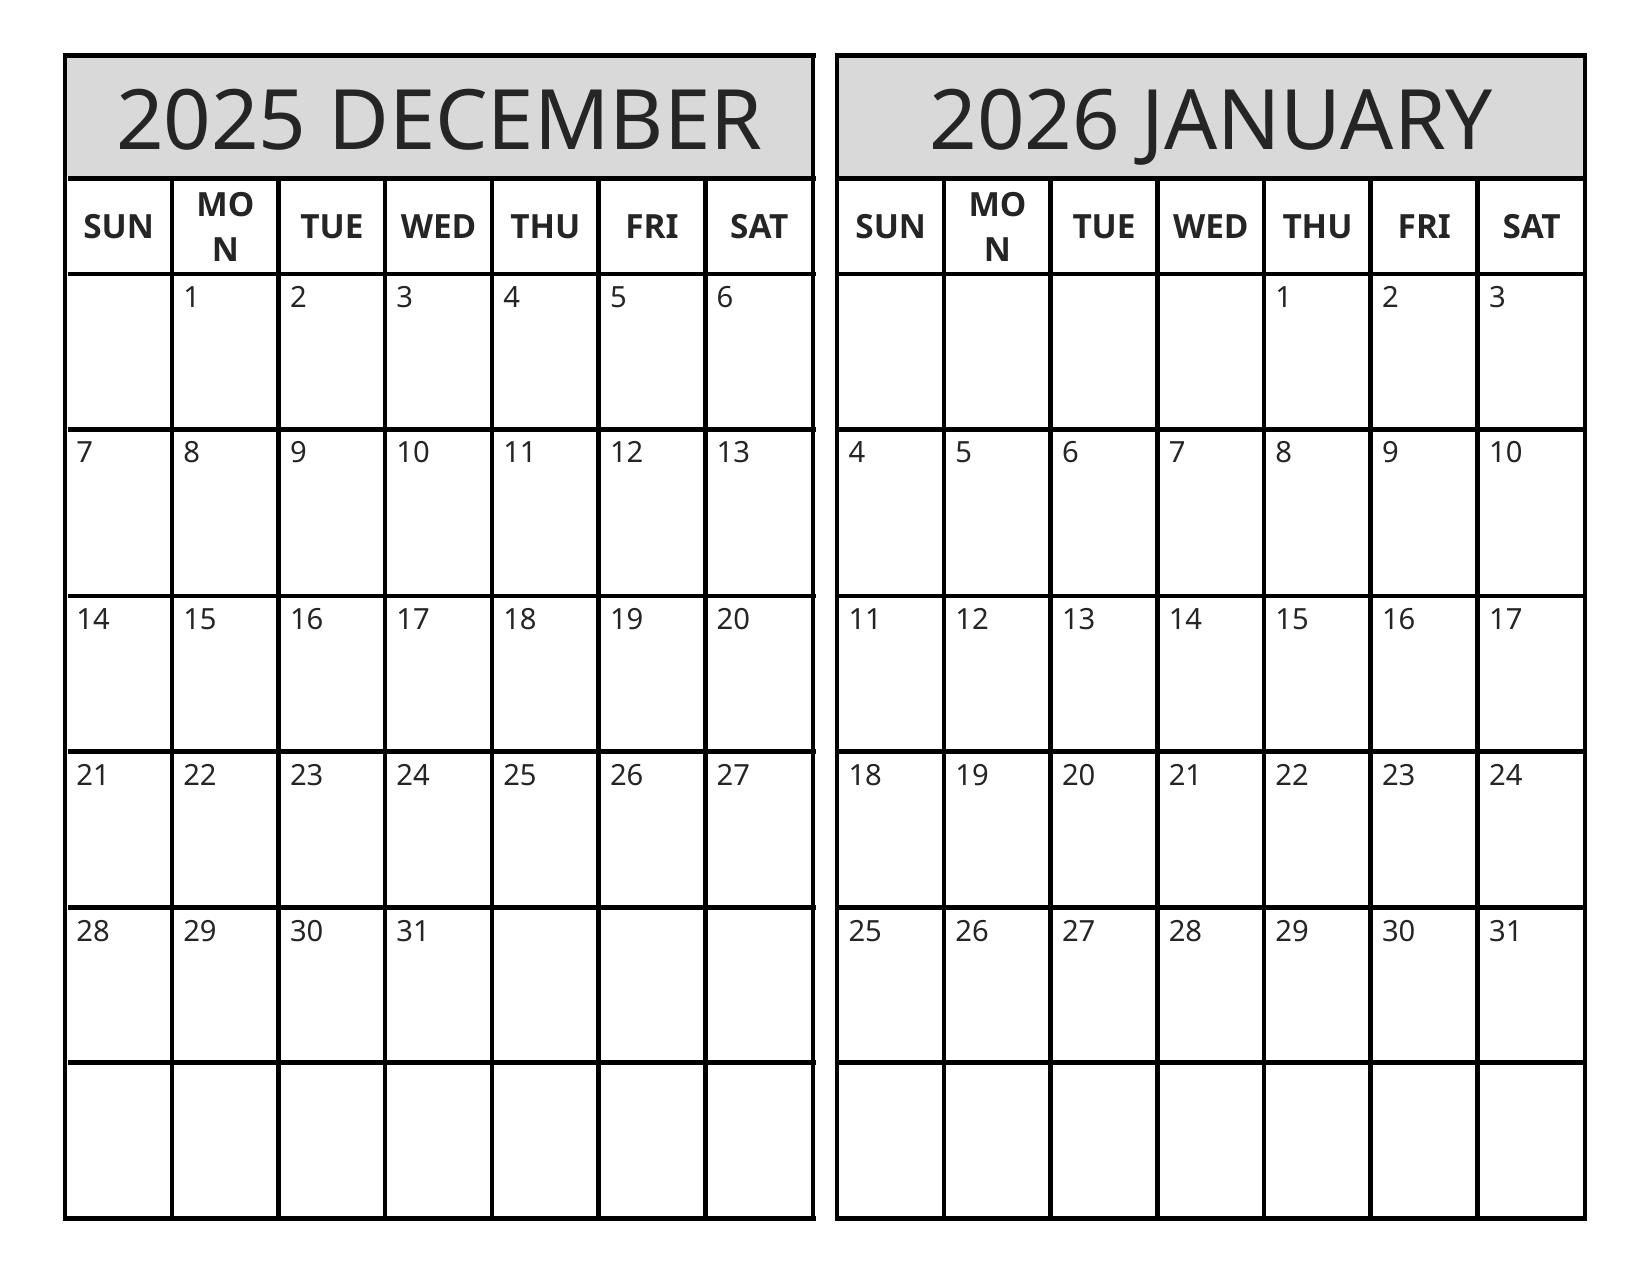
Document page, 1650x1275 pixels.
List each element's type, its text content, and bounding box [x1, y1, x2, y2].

table_cell 21 [1160, 754, 1262, 905]
table_cell 11 [494, 432, 596, 594]
table_cell [67, 273, 170, 427]
table_header 2026 JANUARY [839, 58, 1583, 176]
table_cell 17 [387, 598, 490, 749]
table_cell [387, 1065, 490, 1216]
table_cell 24 [387, 754, 490, 905]
table_cell 29 [174, 910, 276, 1060]
table_cell SAT [1480, 181, 1583, 271]
table_cell 15 [1266, 598, 1368, 749]
table_cell [601, 910, 703, 1060]
table_cell MON [174, 181, 276, 271]
table_cell [1480, 1065, 1583, 1216]
table_cell 4 [494, 276, 596, 427]
table_cell 18 [839, 754, 942, 905]
table_cell [708, 1065, 811, 1216]
table_cell 26 [601, 754, 703, 905]
table_cell 6 [1053, 432, 1155, 594]
table_cell 14 [67, 595, 170, 749]
table_cell 13 [1053, 598, 1155, 749]
table_cell [601, 1065, 703, 1216]
table_cell 31 [1480, 910, 1583, 1060]
table_cell 16 [1373, 598, 1475, 749]
table_cell [494, 910, 596, 1060]
table_cell 8 [174, 432, 276, 594]
table_cell [1160, 1065, 1262, 1216]
table_cell 30 [1373, 910, 1475, 1060]
table_cell 17 [1480, 598, 1583, 749]
table_cell 22 [174, 754, 276, 905]
table_cell 1 [174, 276, 276, 427]
table_cell [839, 276, 942, 427]
table_cell 11 [839, 598, 942, 749]
table_cell 14 [1160, 598, 1262, 749]
table_cell [281, 1065, 383, 1216]
table_cell 9 [1373, 432, 1475, 594]
table_cell [1053, 1065, 1155, 1216]
table_cell [1373, 1065, 1475, 1216]
table_cell 22 [1266, 754, 1368, 905]
table_cell WED [1160, 181, 1262, 271]
table_cell 31 [387, 910, 490, 1060]
table_cell 28 [67, 906, 170, 1060]
table_cell [494, 1065, 596, 1216]
table_cell 8 [1266, 432, 1368, 594]
table_cell THU [1266, 181, 1368, 271]
table_cell 27 [1053, 910, 1155, 1060]
table_cell [946, 276, 1048, 427]
table_cell 18 [494, 598, 596, 749]
table_cell SUN [839, 181, 942, 271]
table_cell MON [946, 181, 1048, 271]
table_cell 27 [708, 754, 811, 905]
table_cell FRI [601, 181, 703, 271]
table_cell 16 [281, 598, 383, 749]
table_cell 28 [1160, 910, 1262, 1060]
table_cell 9 [281, 432, 383, 594]
table_cell FRI [1373, 181, 1475, 271]
table_cell 26 [946, 910, 1048, 1060]
table_cell 25 [494, 754, 596, 905]
table_cell [708, 910, 811, 1060]
table_cell 6 [708, 276, 811, 427]
table_header 2025 DECEMBER [67, 58, 811, 176]
table_cell 7 [1160, 432, 1262, 594]
table_cell [1053, 276, 1155, 427]
table_cell 12 [601, 432, 703, 594]
table_cell 19 [946, 754, 1048, 905]
table_cell [946, 1065, 1048, 1216]
table_cell [839, 1065, 942, 1216]
table_cell 1 [1266, 276, 1368, 427]
table_header [815, 53, 835, 1060]
table_cell 23 [1373, 754, 1475, 905]
table_cell [815, 1060, 835, 1216]
table_cell 2 [281, 276, 383, 427]
table_cell 12 [946, 598, 1048, 749]
table_cell 7 [67, 428, 170, 594]
table_cell WED [387, 181, 490, 271]
table_cell 24 [1480, 754, 1583, 905]
table_cell 10 [387, 432, 490, 594]
table_cell THU [494, 181, 596, 271]
table_cell TUE [1053, 181, 1155, 271]
table_cell 15 [174, 598, 276, 749]
table_cell 10 [1480, 432, 1583, 594]
table_cell 13 [708, 432, 811, 594]
table_cell 30 [281, 910, 383, 1060]
table_cell [1266, 1065, 1368, 1216]
table_cell 5 [601, 276, 703, 427]
table_cell [1160, 276, 1262, 427]
table_cell 21 [67, 750, 170, 905]
table_cell TUE [281, 181, 383, 271]
table_cell 3 [387, 276, 490, 427]
table_cell [67, 1061, 170, 1216]
table_cell [174, 1065, 276, 1216]
table_cell 23 [281, 754, 383, 905]
table_cell 2 [1373, 276, 1475, 427]
table_cell 4 [839, 432, 942, 594]
table_cell 25 [839, 910, 942, 1060]
table_cell 5 [946, 432, 1048, 594]
table_cell 29 [1266, 910, 1368, 1060]
table_cell 20 [708, 598, 811, 749]
table_cell 3 [1480, 276, 1583, 427]
table_cell 20 [1053, 754, 1155, 905]
table_cell SAT [708, 181, 811, 271]
table_cell 19 [601, 598, 703, 749]
table_cell SUN [67, 177, 170, 271]
